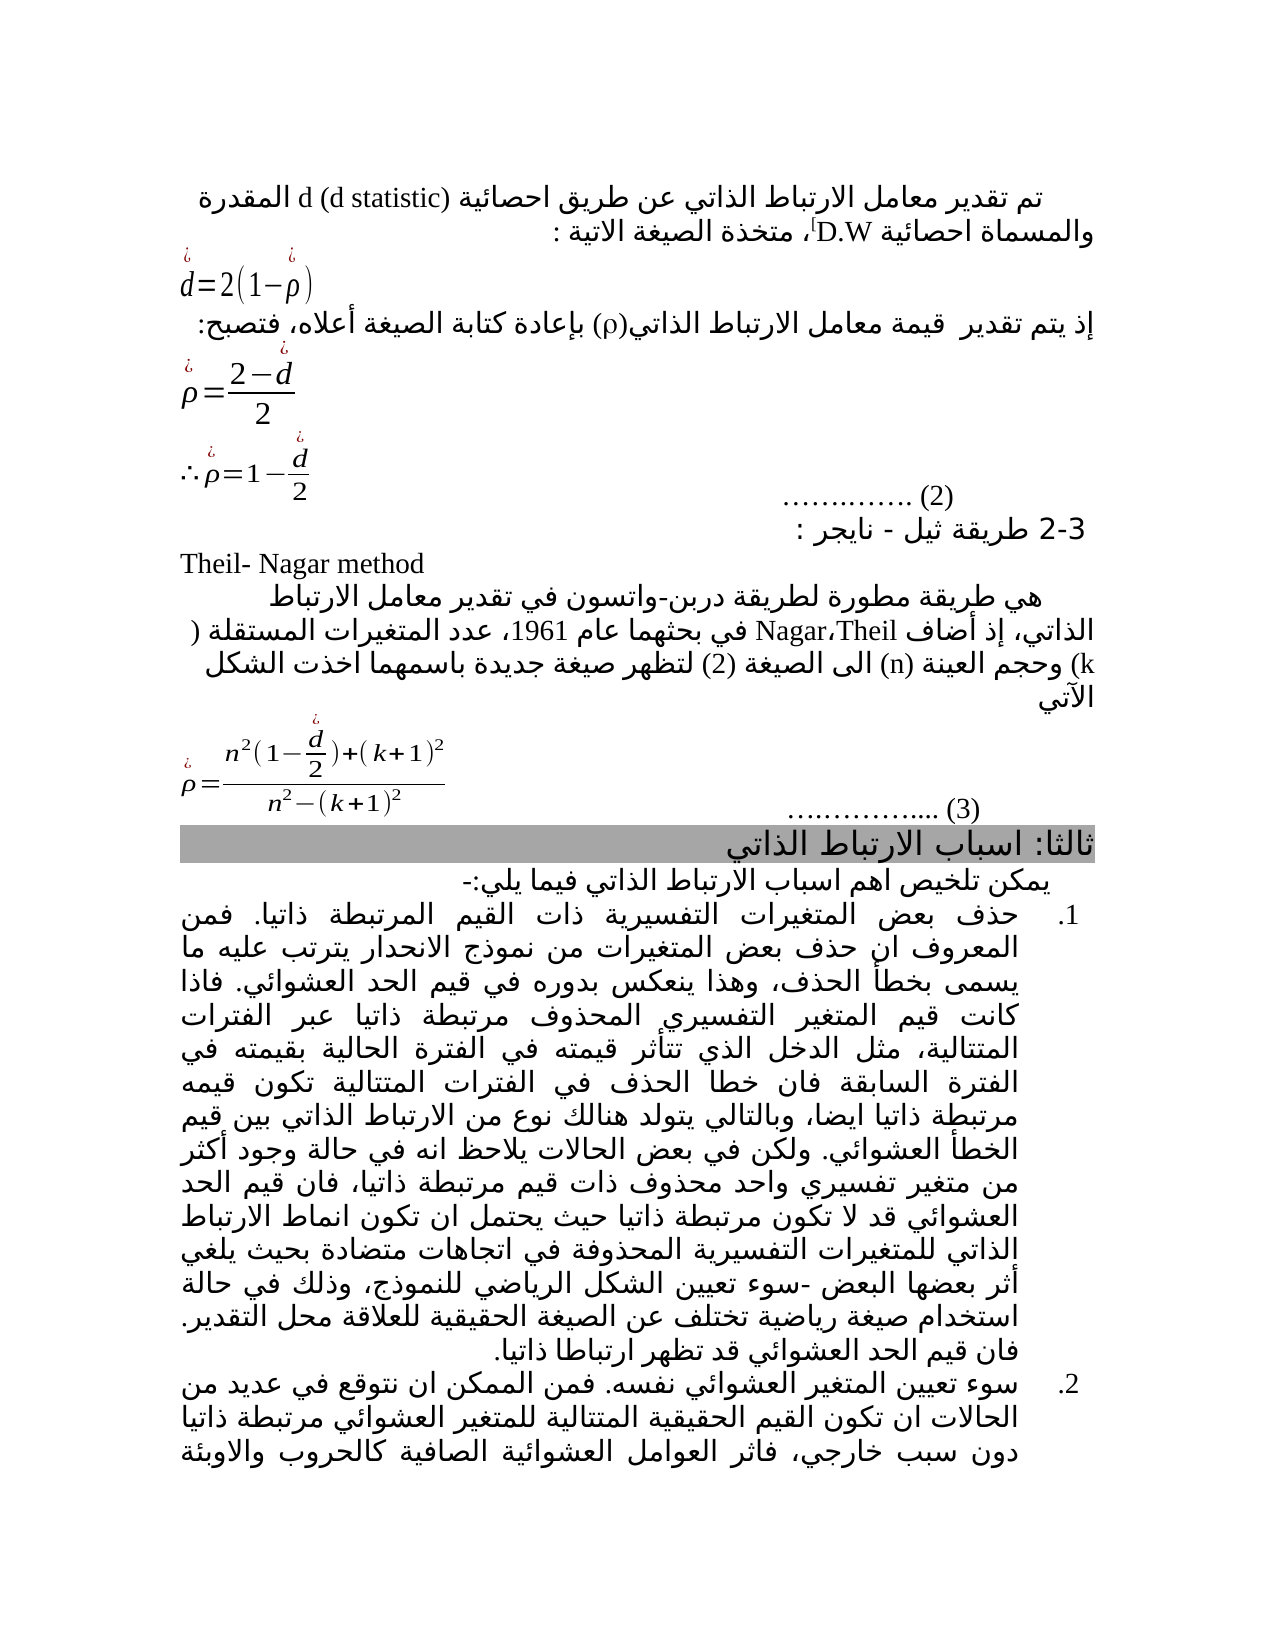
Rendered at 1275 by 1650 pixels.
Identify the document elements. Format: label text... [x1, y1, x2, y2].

text …….……. (2) [180, 431, 1095, 512]
text 2-3 طريقة ثيل - نايجر : [180, 512, 1086, 546]
text تم تقدير معامل الارتباط الذاتي عن طريق احصائية d (d statistic) المقدرة والمسماة احصائية D.W]، متخذة الصيغة الاتية : [180, 180, 1095, 247]
text يمكن تلخيص اهم اسباب الارتباط الذاتي فيما يلي:- [180, 863, 1095, 897]
text ….……….... (3) [180, 714, 1095, 825]
text Theil- Nagar method [180, 546, 1095, 579]
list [180, 1367, 1057, 1467]
text ثالثا: اسباب الارتباط الذاتي [180, 825, 1095, 863]
list حذف بعض المتغيرات التفسيرية ذات القيم المرتبطة ذاتيا. فمن المعروف ان حذف بعض المتغيرات من نموذج الانحدار يترتب عليه ما يسمى بخطأ الحذف، وهذا ينعكس بدوره في قيم الحد العشوائي. فاذا كانت قيم المتغير التفسيري المحذوف مرتبطة ذاتيا عبر الفترات المتتالية، مثل الدخل الذي تتأثر قيمته في الفترة الحالية بقيمته في الفترة السابقة فان خطا الحذف في الفترات المتتالية تكون قيمه مرتبطة ذاتيا ايضا، وبالتالي يتولد هنالك نوع من الارتباط الذاتي بين قيم الخطأ العشوائي. ولكن في بعض الحالات يلاحظ انه في حالة وجود أكثر من متغير تفسيري واحد محذوف ذات قيم مرتبطة ذاتيا، فان قيم الحد العشوائي قد لا تكون مرتبطة ذاتيا حيث يحتمل ان تكون انماط الارتباط الذاتي للمتغيرات التفسيرية المحذوفة في اتجاهات متضادة بحيث يلغي أثر بعضها البعض -سوء تعيين الشكل الرياضي للنموذج، وذلك في حالة استخدام صيغة رياضية تختلف عن الصيغة الحقيقية للعلاقة محل التقدير. فان قيم الحد العشوائي قد تظهر ارتباطا ذاتيا. [180, 897, 1057, 1367]
text هي طريقة مطورة لطريقة دربن-واتسون في تقدير معامل الارتباط الذاتي، إذ أضاف Nagar،Theil في بحثهما عام 1961، عدد المتغيرات المستقلة (k) وحجم العينة (n) الى الصيغة (2) لتظهر صيغة جديدة باسمهما اخذت الشكل الآتي [180, 579, 1095, 714]
text إذ يتم تقدير قيمة معامل الارتباط الذاتي() بإعادة كتابة الصيغة أعلاه، فتصبح: [180, 307, 1095, 340]
